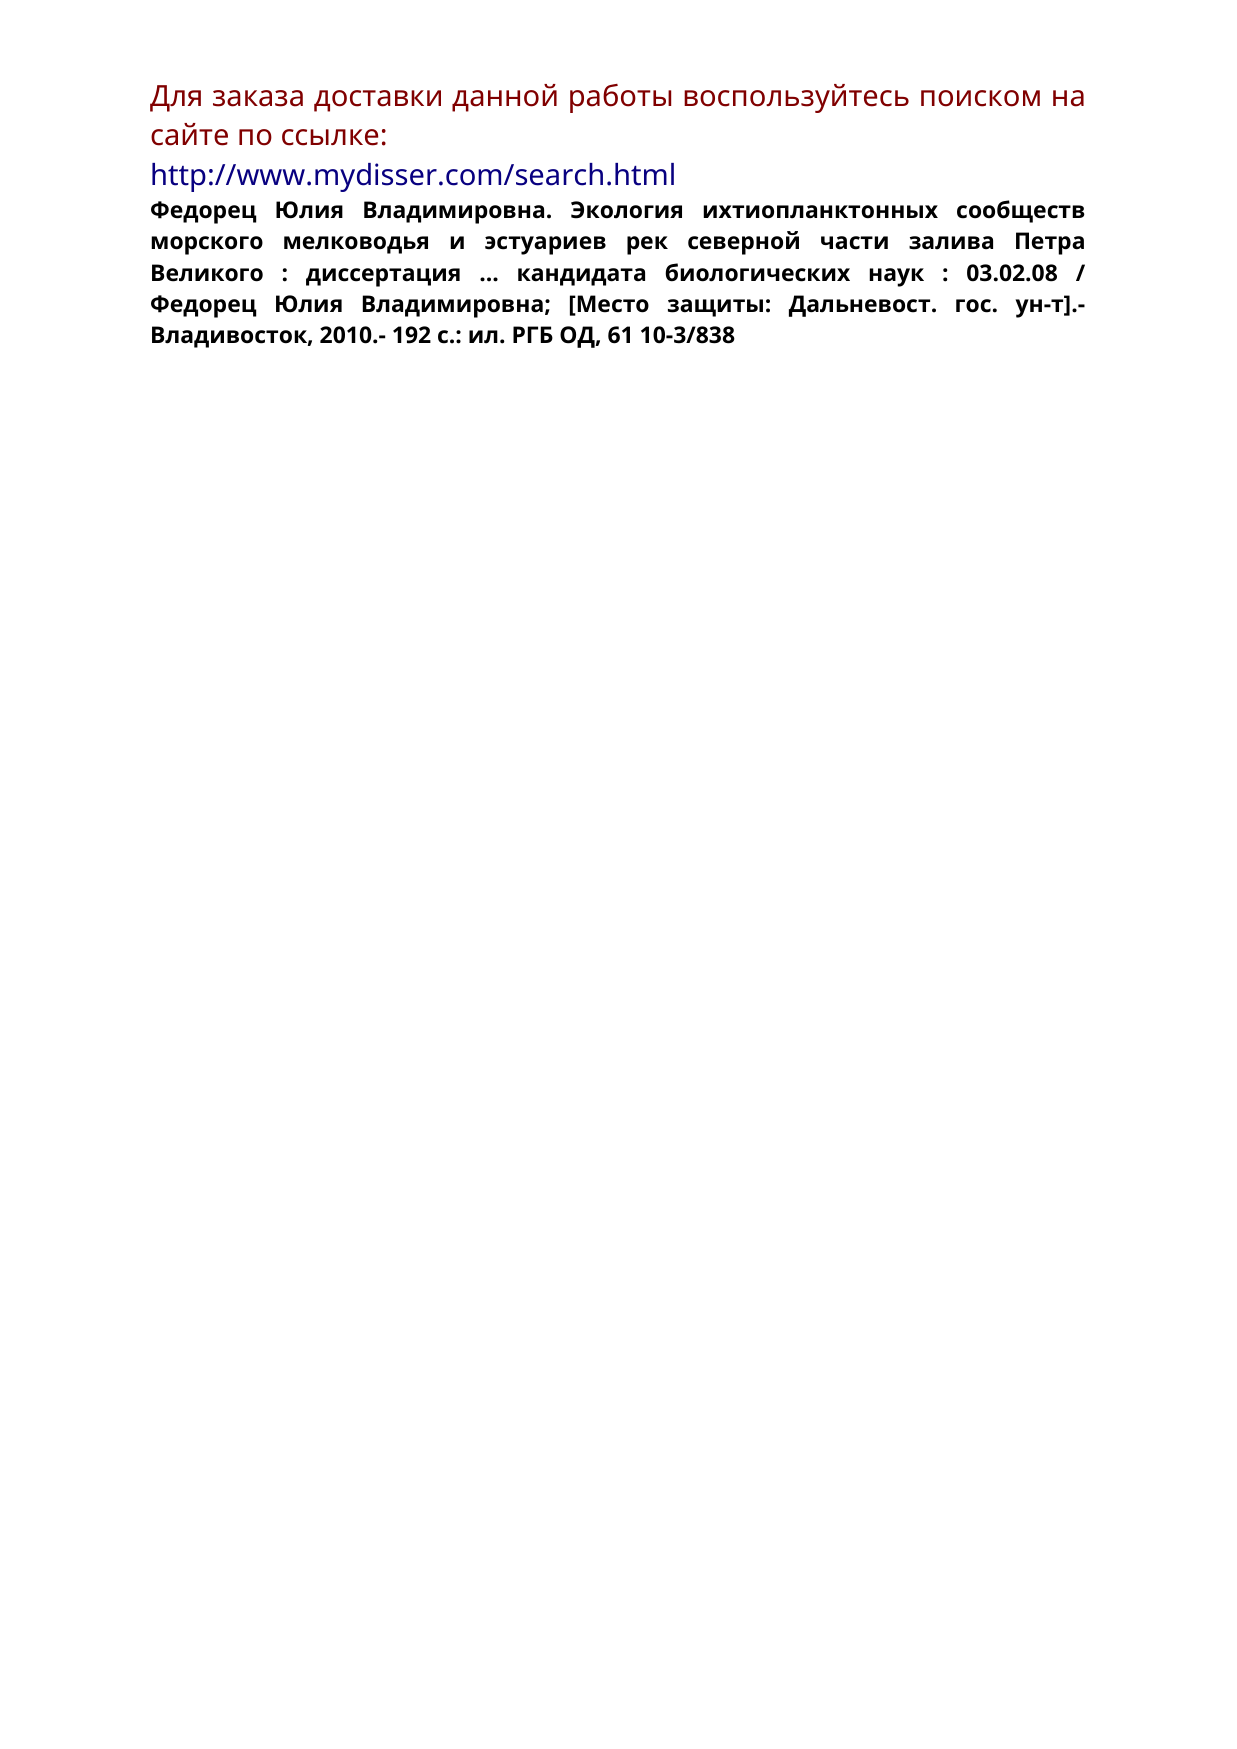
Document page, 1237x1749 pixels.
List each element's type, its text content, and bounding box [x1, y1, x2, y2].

text Федорец Юлия Владимировна. Экология ихтиопланктонных сообществ морского мелководья и эстуариев рек северной части залива Петра Великого : диссертация ... кандидата биологических наук : 03.02.08 / Федорец Юлия Владимировна; [Место защиты: Дальневост. гос. ун-т].- Владивосток, 2010.- 192 с.: ил. РГБ ОД, 61 10-3/838 [150, 194, 1086, 350]
